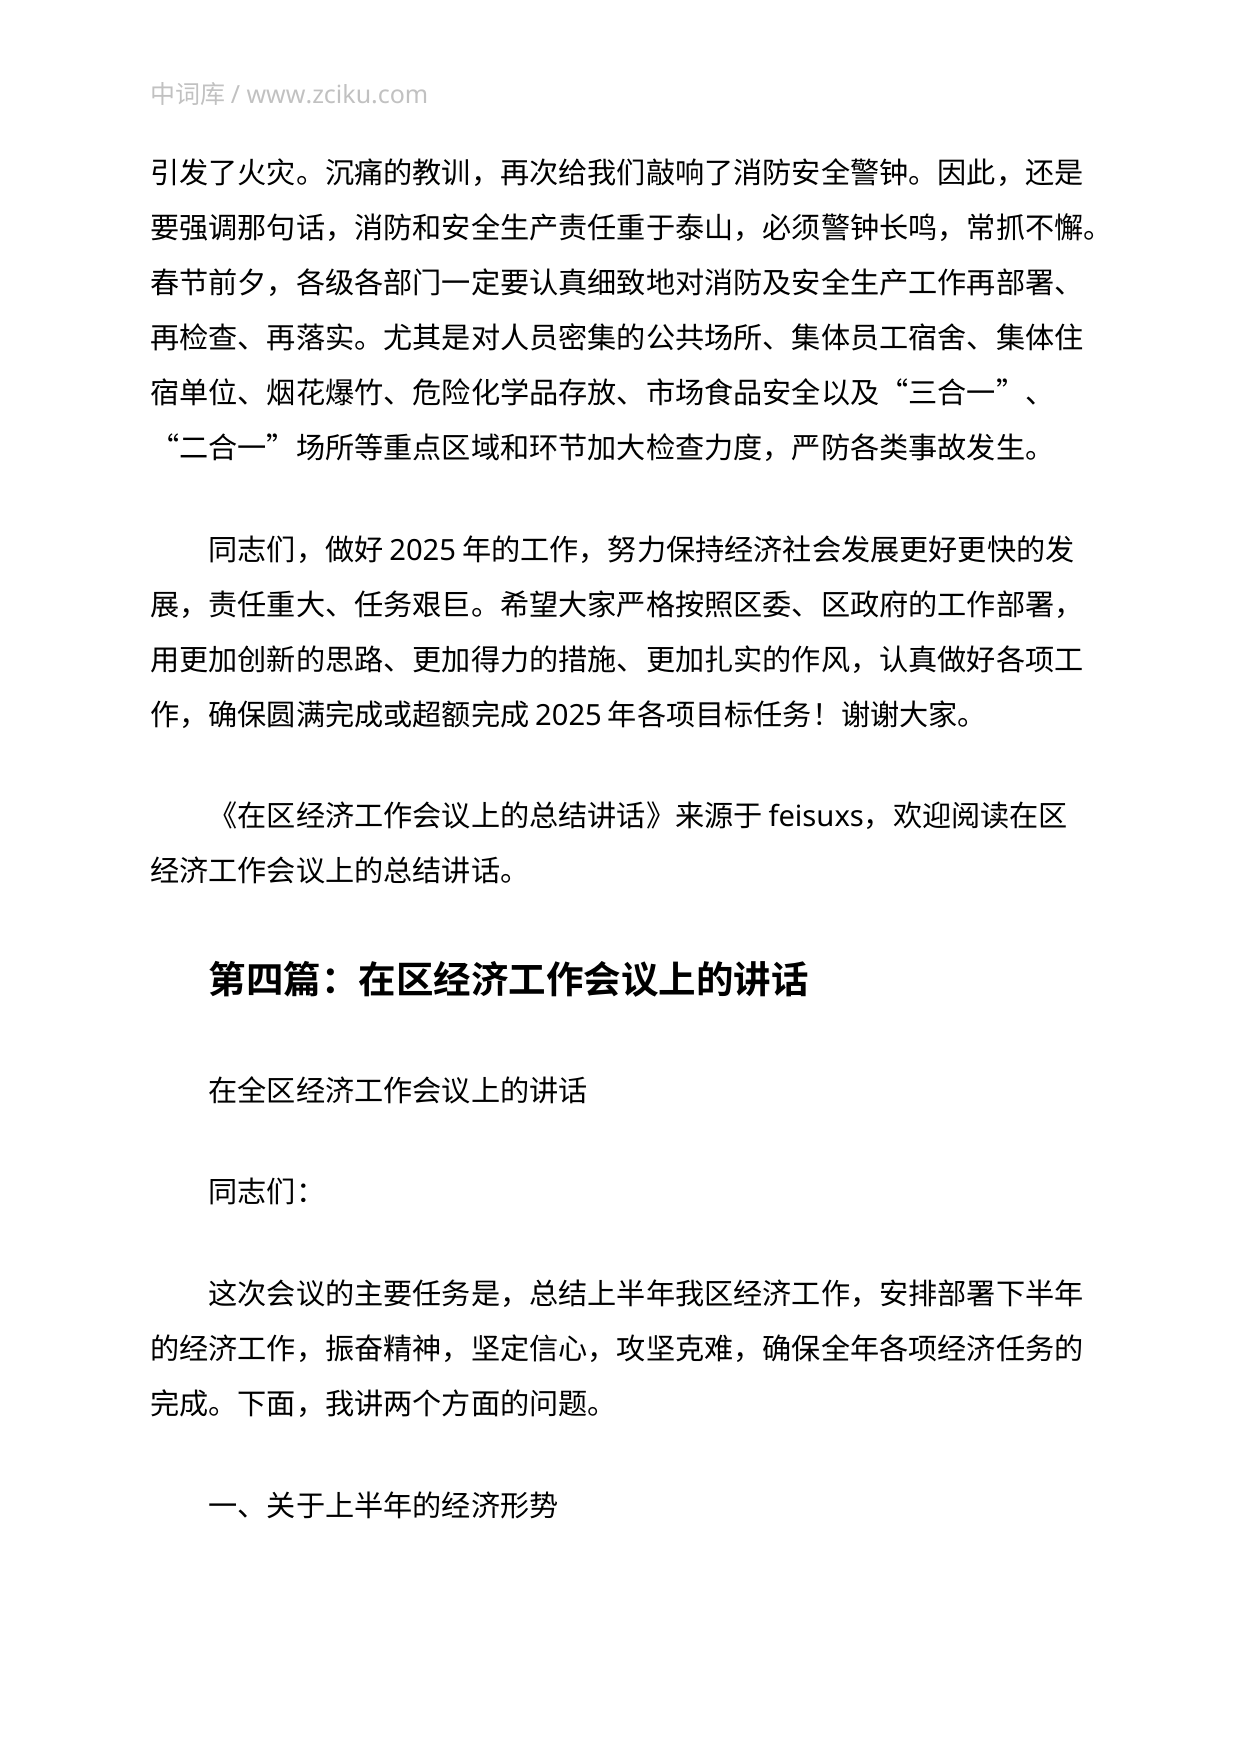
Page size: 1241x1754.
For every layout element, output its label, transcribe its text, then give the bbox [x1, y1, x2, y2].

text 一、关于上半年的经济形势 [150, 1482, 1090, 1524]
text 第四篇：在区经济工作会议上的讲话 [150, 950, 1090, 1004]
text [150, 150, 1090, 467]
text 《在区经济工作会议上的总结讲话》来源于feisuxs，欢迎阅读在区经济工作会议上的总结讲话。 [150, 793, 1090, 890]
text 在全区经济工作会议上的讲话 [150, 1067, 1090, 1109]
text 同志们： [150, 1169, 1090, 1211]
text 同志们，做好2025年的工作，努力保持经济社会发展更好更快的发展，责任重大、任务艰巨。希望大家严格按照区委、区政府的工作部署，用更加创新的思路、更加得力的措施、更加扎实的作风，认真做好各项工作，确保圆满完成或超额完成2025年各项目标任务！谢谢大家。 [150, 526, 1090, 733]
text 这次会议的主要任务是，总结上半年我区经济工作，安排部署下半年的经济工作，振奋精神，坚定信心，攻坚克难，确保全年各项经济任务的完成。下面，我讲两个方面的问题。 [150, 1271, 1090, 1423]
